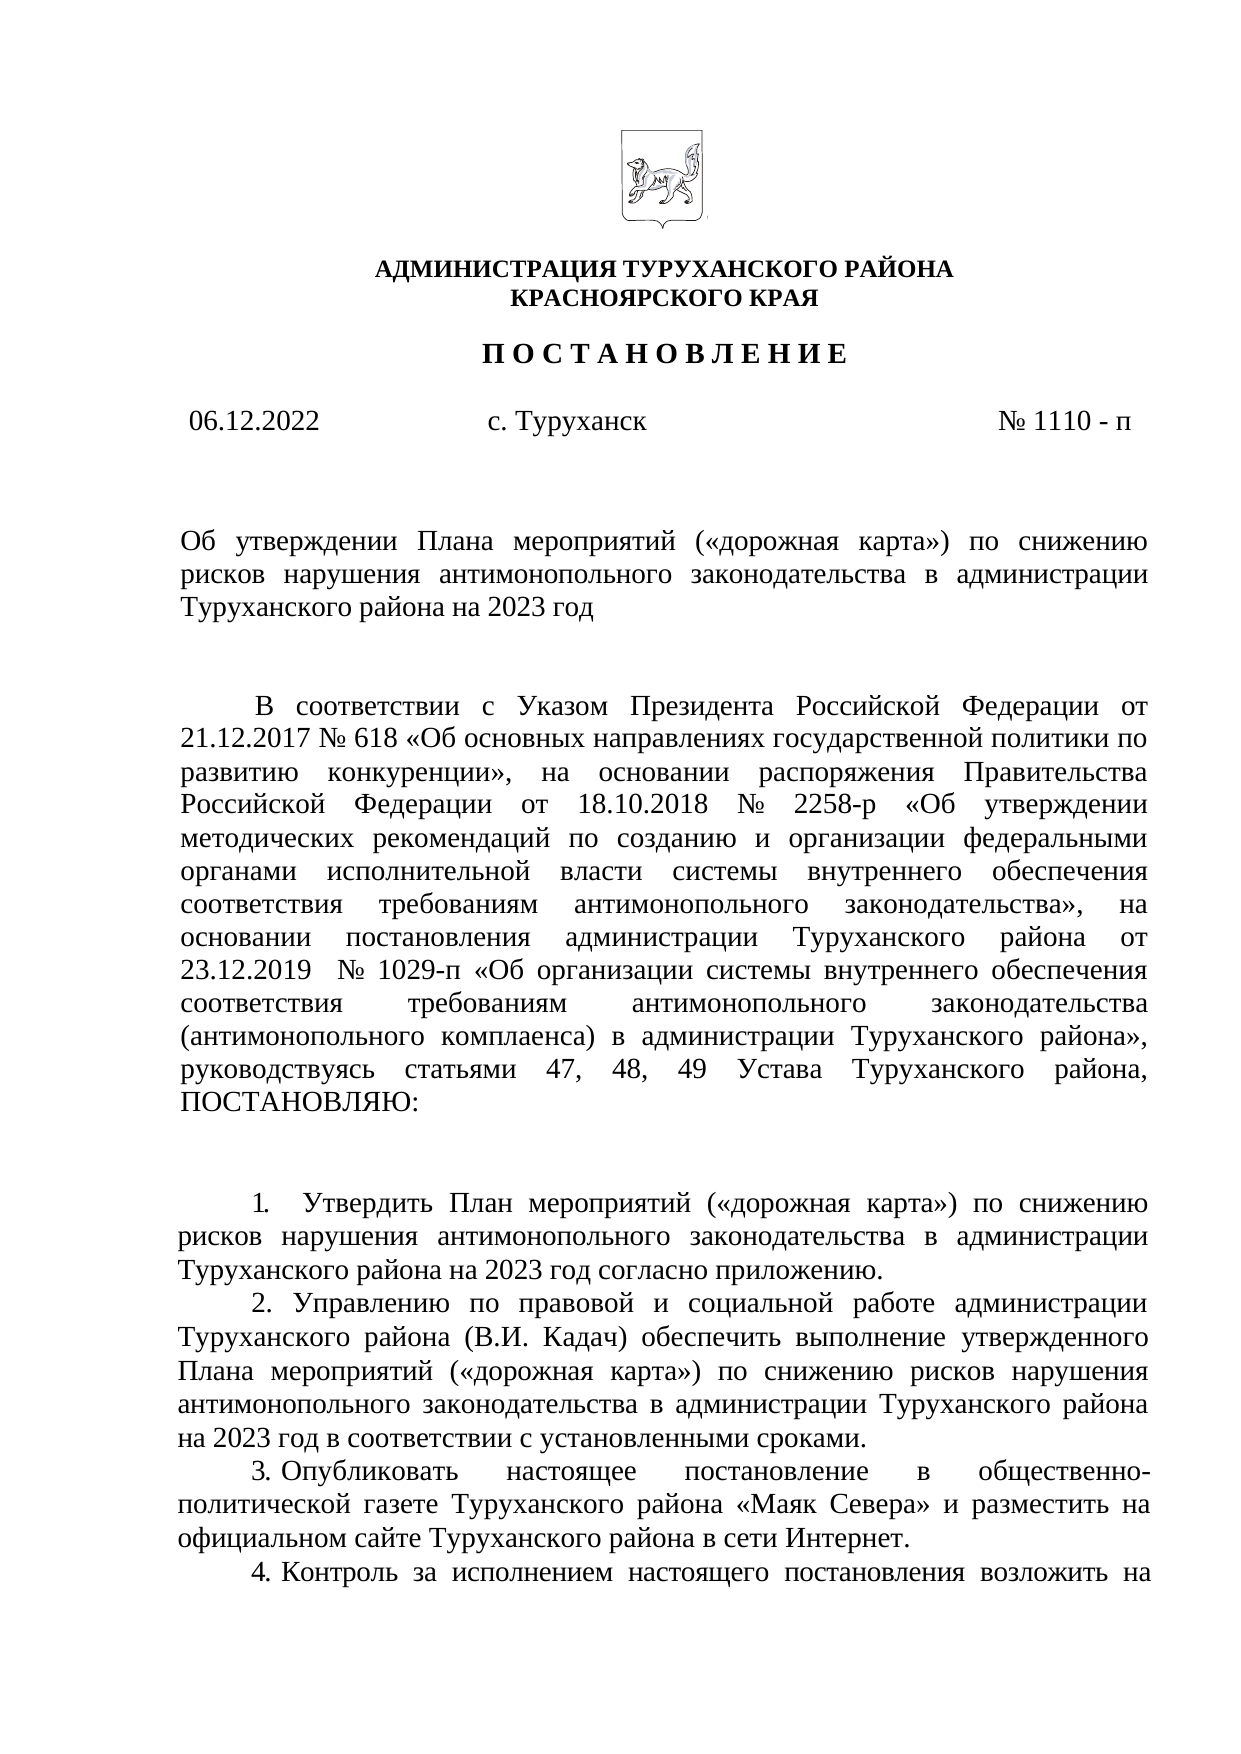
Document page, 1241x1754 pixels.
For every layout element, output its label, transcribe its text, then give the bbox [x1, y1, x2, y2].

text 2. Управлению по правовой и социальной работе администрации Туруханского района (В.И. Кадач) обеспечить выполнение утвержденного Плана мероприятий («дорожная карта») по снижению рисков нарушения антимонопольного законодательства в администрации Туруханского района на 2023 год в соответствии с установленными сроками. [177, 1286, 1148, 1453]
text Об утверждении Плана мероприятий («дорожная карта») по снижению рисков нарушения антимонопольного законодательства в администрации Туруханского района на 2023 год [180, 524, 1148, 623]
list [177, 1554, 1152, 1588]
text 1. Утвердить План мероприятий («дорожная карта») по снижению рисков нарушения антимонопольного законодательства в администрации Туруханского района на 2023 год согласно приложению. [177, 1185, 1148, 1286]
table_header с. Туруханск [389, 404, 947, 459]
text П О С Т А Н О В Л Е Н И Е [177, 336, 1152, 370]
table_header № 1110 - п [947, 404, 1148, 459]
text В соответствии с Указом Президента Российской Федерации от 21.12.2017 № 618 «Об основных направлениях государственной политики по развитию конкуренции», на основании распоряжения Правительства Российской Федерации от 18.10.2018 № 2258-р «Об утверждении методических рекомендаций по созданию и организации федеральными органами исполнительной власти системы внутреннего обеспечения соответствия требованиям антимонопольного законодательства», на основании постановления администрации Туруханского района от 23.12.2019 № 1029-п «Об организации системы внутреннего обеспечения соответствия требованиям антимонопольного законодательства (антимонопольного комплаенса) в администрации Туруханского района», руководствуясь статьями 47, 48, 49 Устава Туруханского района, ПОСТАНОВЛЯЮ: [180, 688, 1148, 1118]
text АДМИНИСТРАЦИЯ ТУРУХАНСКОГО РАЙОНА [177, 254, 1152, 283]
table_header 06.12.2022 [177, 404, 388, 459]
text КРАСНОЯРСКОГО КРАЯ [177, 283, 1152, 311]
list Опубликовать настоящее постановление в общественно-политической газете Туруханского района «Маяк Севера» и разместить на официальном сайте Туруханского района в сети Интернет. [177, 1453, 1152, 1554]
